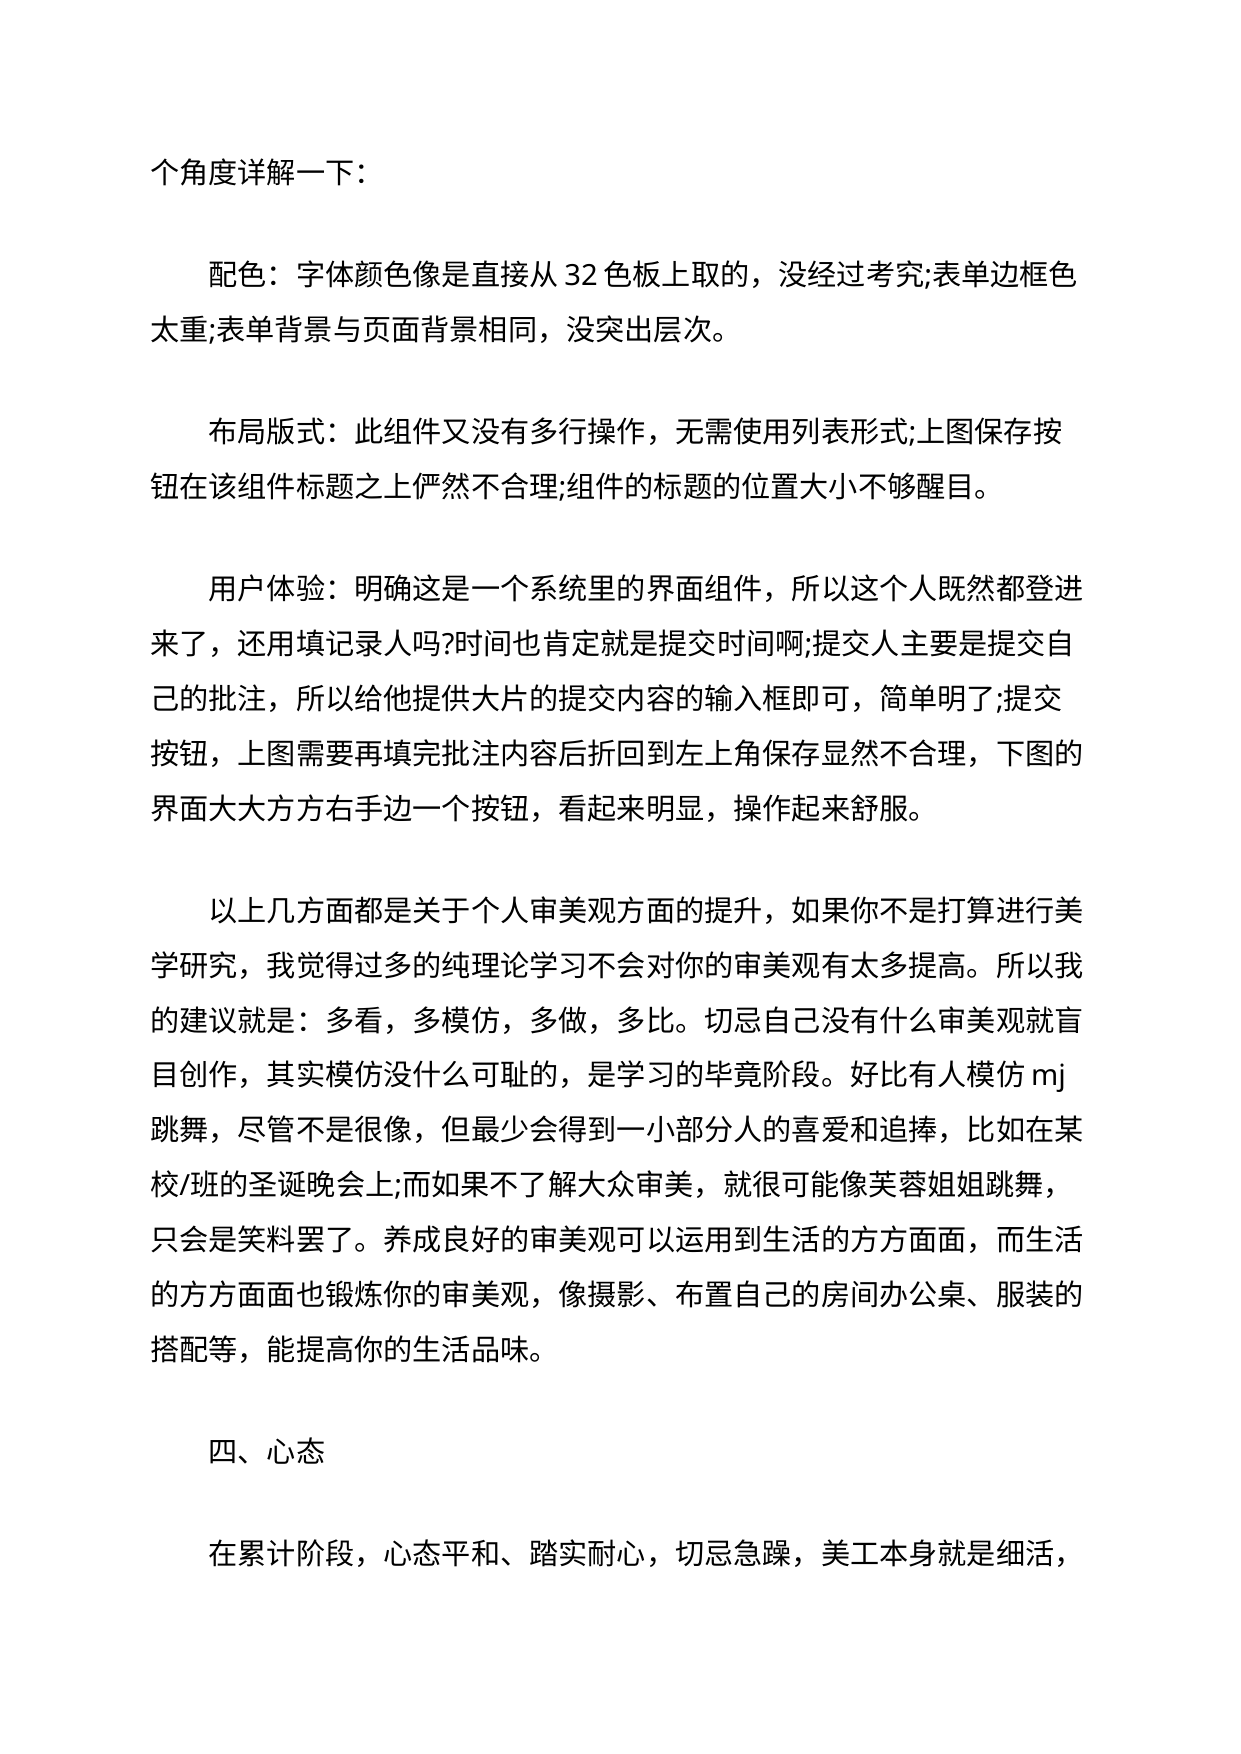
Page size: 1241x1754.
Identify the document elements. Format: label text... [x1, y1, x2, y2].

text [150, 150, 1090, 192]
text 以上几方面都是关于个人审美观方面的提升，如果你不是打算进行美学研究，我觉得过多的纯理论学习不会对你的审美观有太多提高。所以我的建议就是：多看，多模仿，多做，多比。切忌自己没有什么审美观就盲目创作，其实模仿没什么可耻的，是学习的毕竟阶段。好比有人模仿mj跳舞，尽管不是很像，但最少会得到一小部分人的喜爱和追捧，比如在某校/班的圣诞晚会上;而如果不了解大众审美，就很可能像芙蓉姐姐跳舞，只会是笑料罢了。养成良好的审美观可以运用到生活的方方面面，而生活的方方面面也锻炼你的审美观，像摄影、布置自己的房间办公桌、服装的搭配等，能提高你的生活品味。 [150, 887, 1090, 1369]
text 用户体验：明确这是一个系统里的界面组件，所以这个人既然都登进来了，还用填记录人吗?时间也肯定就是提交时间啊;提交人主要是提交自己的批注，所以给他提供大片的提交内容的输入框即可，简单明了;提交按钮，上图需要再填完批注内容后折回到左上角保存显然不合理，下图的界面大大方方右手边一个按钮，看起来明显，操作起来舒服。 [150, 566, 1090, 828]
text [150, 1530, 1090, 1572]
text 四、心态 [150, 1428, 1090, 1471]
text 布局版式：此组件又没有多行操作，无需使用列表形式;上图保存按钮在该组件标题之上俨然不合理;组件的标题的位置大小不够醒目。 [150, 409, 1090, 506]
text 配色：字体颜色像是直接从32色板上取的，没经过考究;表单边框色太重;表单背景与页面背景相同，没突出层次。 [150, 252, 1090, 349]
